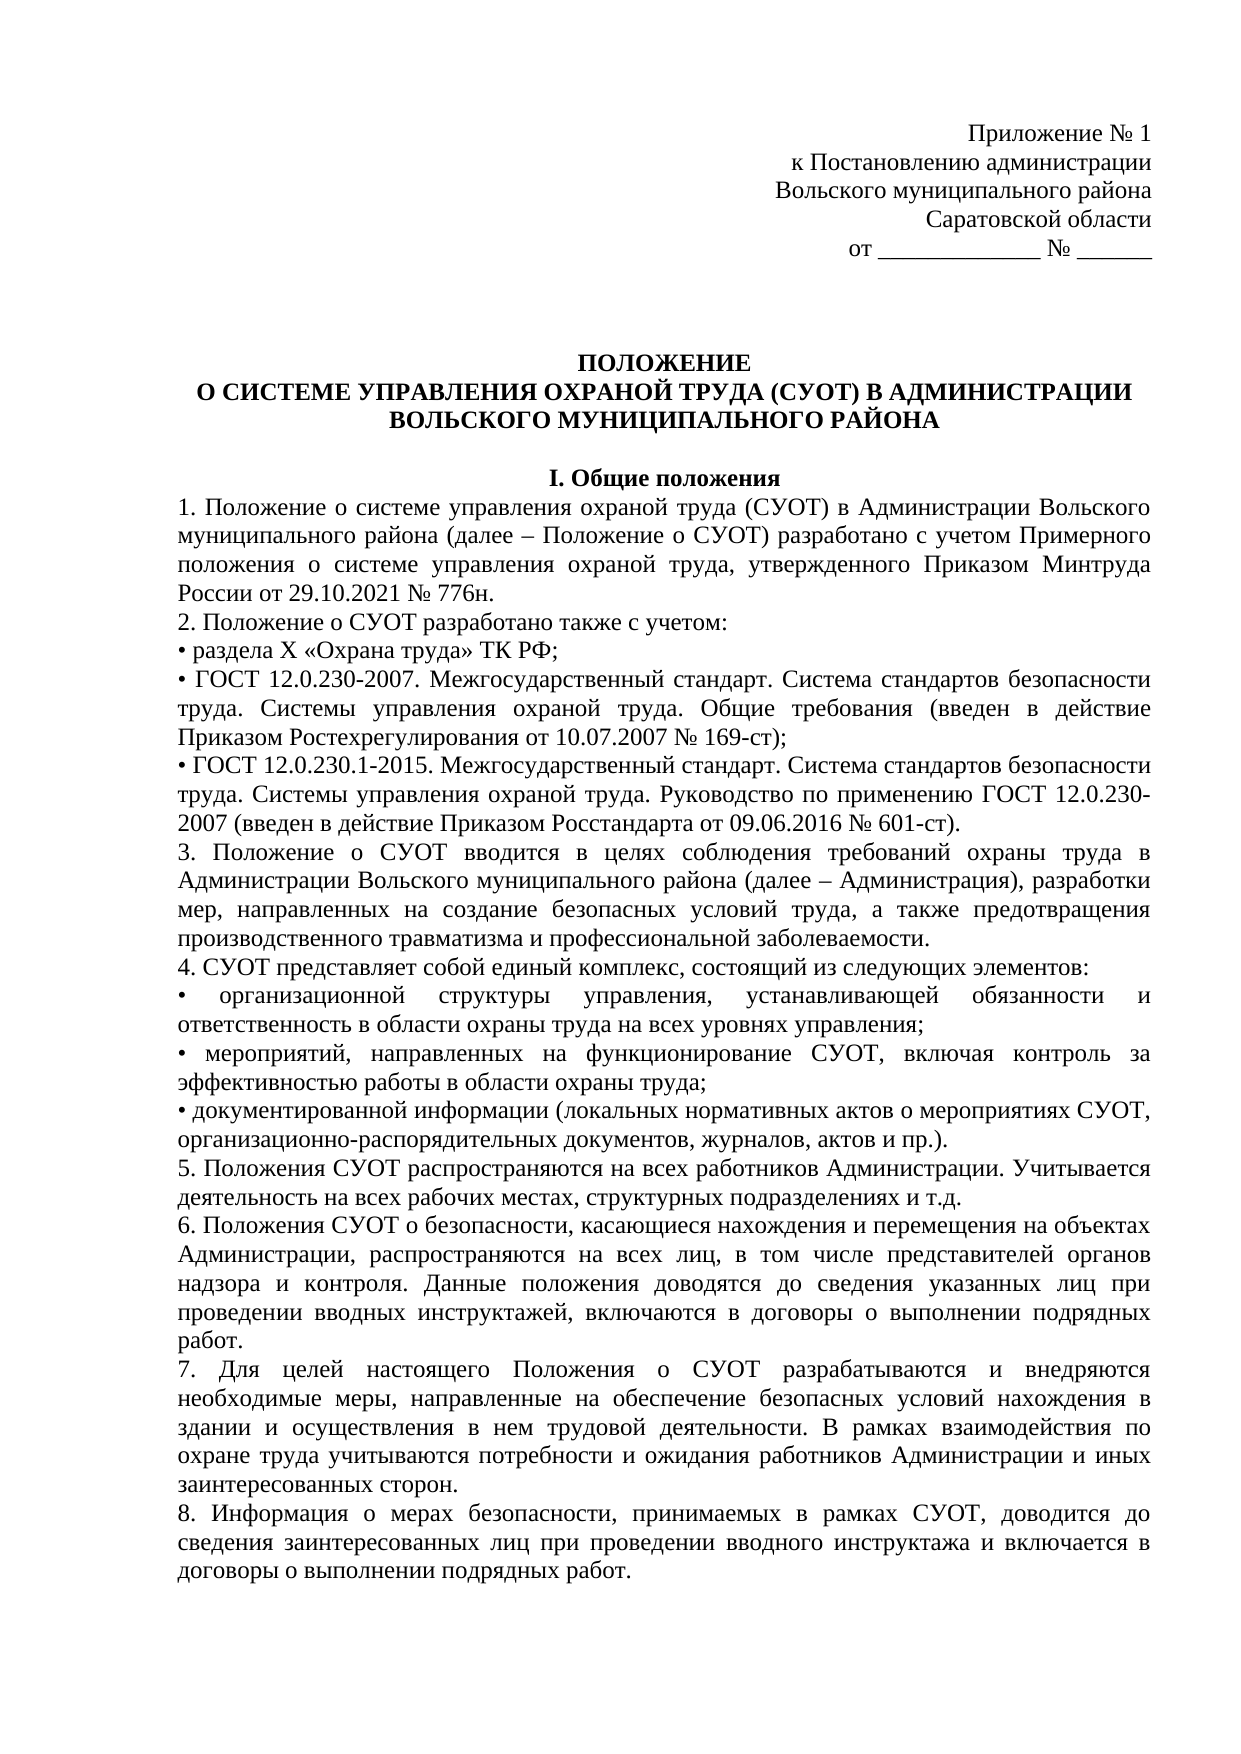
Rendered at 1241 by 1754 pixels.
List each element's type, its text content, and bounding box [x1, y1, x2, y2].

text • организационной структуры управления, устанавливающей обязанности и ответственность в области охраны труда на всех уровнях управления; [177, 981, 1152, 1038]
text ВОЛЬСКОГО МУНИЦИПАЛЬНОГО РАЙОНА [177, 406, 1152, 434]
text Вольского муниципального района [177, 176, 1152, 204]
text • ГОСТ 12.0.230-2007. Межгосударственный стандарт. Система стандартов безопасности труда. Системы управления охраной труда. Общие требования (введен в действие Приказом Ростехрегулирования от 10.07.2007 № 169-ст); [177, 664, 1152, 751]
text 4. СУОТ представляет собой единый комплекс, состоящий из следующих элементов: [177, 952, 1152, 981]
text от _____________ № ______ [177, 233, 1152, 262]
text 2. Положение о СУОТ разработано также с учетом: [177, 607, 1152, 636]
text Саратовской области [177, 204, 1152, 233]
text О СИСТЕМЕ УПРАВЛЕНИЯ ОХРАНОЙ ТРУДА (СУОТ) В АДМИНИСТРАЦИИ [177, 377, 1152, 406]
text 3. Положение о СУОТ вводится в целях соблюдения требований охраны труда в Администрации Вольского муниципального района (далее – Администрация), разработки мер, направленных на создание безопасных условий труда, а также предотвращения производственного травматизма и профессиональной заболеваемости. [177, 837, 1152, 952]
text 5. Положения СУОТ распространяются на всех работников Администрации. Учитывается деятельность на всех рабочих местах, структурных подразделениях и т.д. [177, 1153, 1152, 1211]
text 1. Положение о системе управления охраной труда (СУОТ) в Администрации Вольского муниципального района (далее – Положение о СУОТ) разработано с учетом Примерного положения о системе управления охраной труда, утвержденного Приказом Минтруда России от 29.10.2021 № 776н. [177, 492, 1152, 607]
text 8. Информация о мерах безопасности, принимаемых в рамках СУОТ, доводится до сведения заинтересованных лиц при проведении вводного инструктажа и включается в договоры о выполнении подрядных работ. [177, 1498, 1152, 1584]
text 7. Для целей настоящего Положения о СУОТ разрабатываются и внедряются необходимые меры, направленные на обеспечение безопасных условий нахождения в здании и осуществления в нем трудовой деятельности. В рамках взаимодействия по охране труда учитываются потребности и ожидания работников Администрации и иных заинтересованных сторон. [177, 1354, 1152, 1498]
text • мероприятий, направленных на функционирование СУОТ, включая контроль за эффективностью работы в области охраны труда; [177, 1038, 1152, 1096]
text • документированной информации (локальных нормативных актов о мероприятиях СУОТ, организационно-распорядительных документов, журналов, актов и пр.). [177, 1096, 1152, 1153]
text • ГОСТ 12.0.230.1-2015. Межгосударственный стандарт. Система стандартов безопасности труда. Системы управления охраной труда. Руководство по применению ГОСТ 12.0.230-2007 (введен в действие Приказом Росстандарта от 09.06.2016 № 601-ст). [177, 751, 1152, 837]
text I. Общие положения [177, 463, 1152, 492]
text ПОЛОЖЕНИЕ [177, 348, 1152, 377]
text • раздела X «Охрана труда» ТК РФ; [177, 636, 1152, 664]
text к Постановлению администрации [177, 147, 1152, 176]
text 6. Положения СУОТ о безопасности, касающиеся нахождения и перемещения на объектах Администрации, распространяются на всех лиц, в том числе представителей органов надзора и контроля. Данные положения доводятся до сведения указанных лиц при проведении вводных инструктажей, включаются в договоры о выполнении подрядных работ. [177, 1211, 1152, 1354]
text Приложение № 1 [177, 118, 1152, 147]
